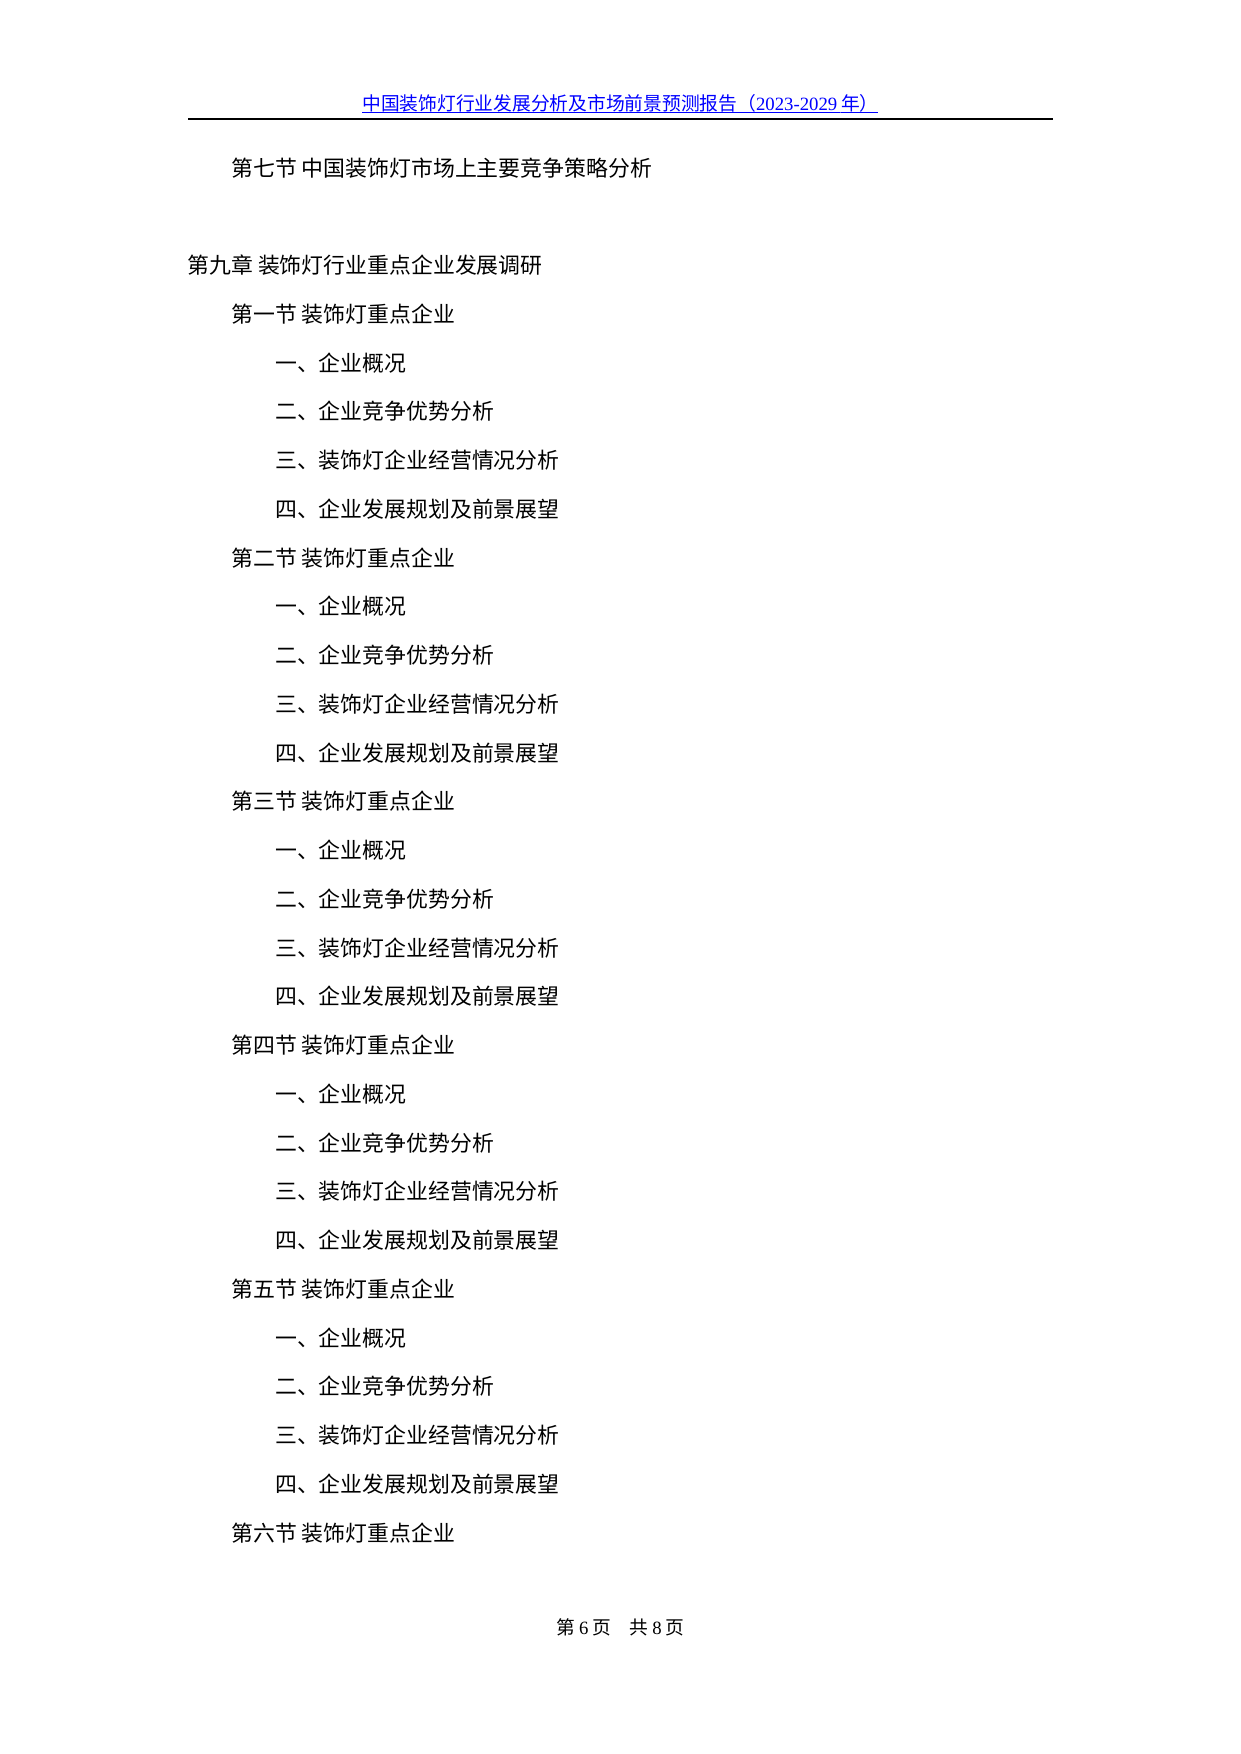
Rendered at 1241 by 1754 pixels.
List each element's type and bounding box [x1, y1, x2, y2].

text [187, 150, 1053, 1548]
